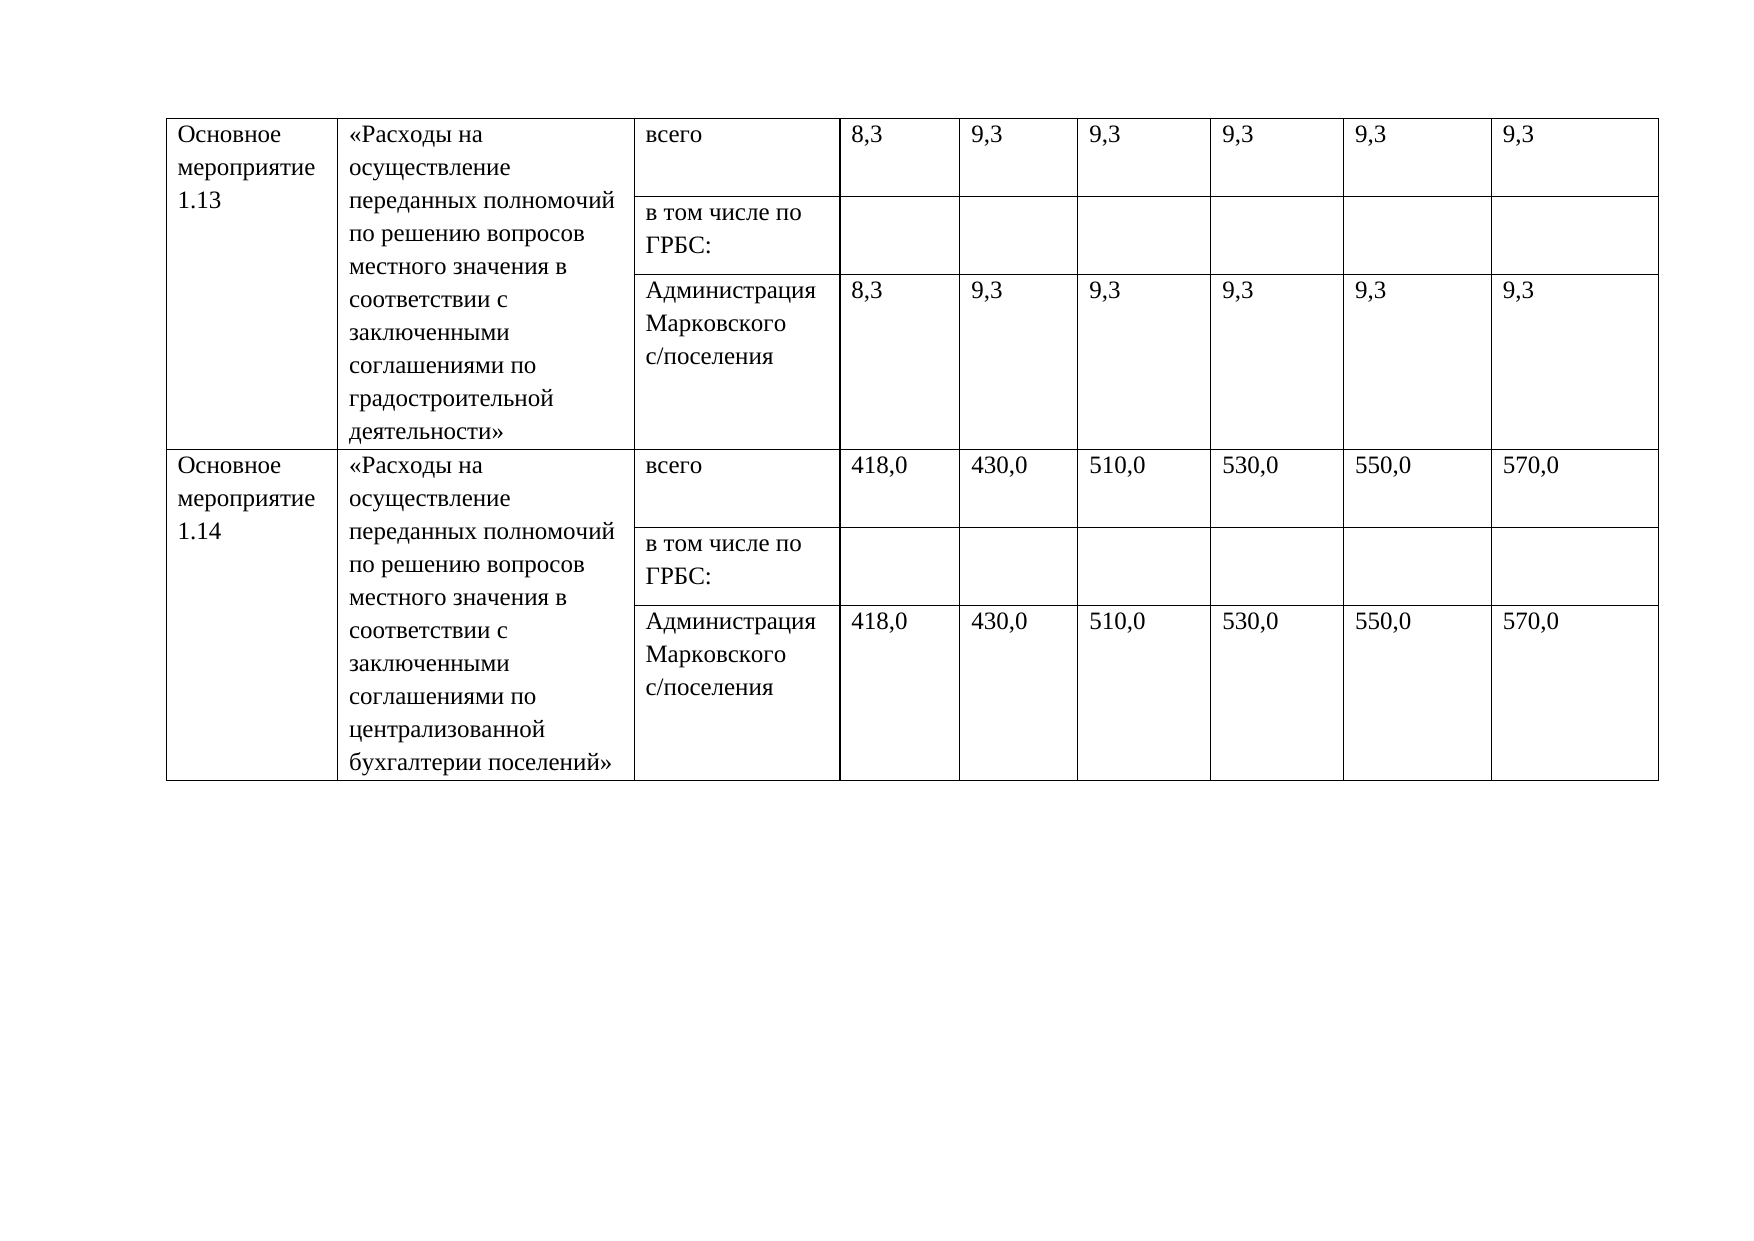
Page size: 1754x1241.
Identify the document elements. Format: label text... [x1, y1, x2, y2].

table_cell 530,0 [1211, 606, 1343, 780]
table_cell 570,0 [1492, 606, 1658, 780]
table_cell [841, 528, 959, 605]
table_cell 550,0 [1344, 450, 1491, 527]
table_cell 9,3 [960, 275, 1077, 449]
table_cell [960, 197, 1077, 274]
table_cell 9,3 [960, 119, 1077, 196]
table_cell 9,3 [1211, 275, 1343, 449]
table_cell Администрация Марковского с/поселения [635, 275, 839, 449]
table_cell всего [635, 450, 839, 527]
table_cell 510,0 [1078, 450, 1210, 527]
table_cell 430,0 [960, 606, 1077, 780]
table_cell 510,0 [1078, 606, 1210, 780]
table_cell [1078, 528, 1210, 605]
table_cell 9,3 [1211, 119, 1343, 196]
table_cell 9,3 [1492, 275, 1658, 449]
table_cell 8,3 [841, 275, 959, 449]
table_cell 418,0 [841, 450, 959, 527]
table_cell [1211, 528, 1343, 605]
table_cell [1211, 197, 1343, 274]
table_cell 9,3 [1492, 119, 1658, 196]
table_cell 430,0 [960, 450, 1077, 527]
table_cell 9,3 [1344, 275, 1491, 449]
table_cell 9,3 [1078, 275, 1210, 449]
table_cell 530,0 [1211, 450, 1343, 527]
table_cell [960, 528, 1077, 605]
table_cell 418,0 [841, 606, 959, 780]
table_cell [1344, 528, 1491, 605]
table_cell [1492, 197, 1658, 274]
table_cell всего [635, 119, 839, 196]
table_cell «Расходы на осуществление переданных полномочий по решению вопросов местного значения в соответствии с заключенными соглашениями по централизованной бухгалтерии поселений» [338, 450, 634, 780]
table_cell 570,0 [1492, 450, 1658, 527]
table_cell [1078, 197, 1210, 274]
table_cell Основное мероприятие 1.13 [167, 119, 337, 449]
table_cell [841, 197, 959, 274]
table_cell 550,0 [1344, 606, 1491, 780]
table_cell «Расходы на осуществление переданных полномочий по решению вопросов местного значения в соответствии с заключенными соглашениями по градостроительной деятельности» [338, 119, 634, 449]
table_cell [1344, 197, 1491, 274]
table_cell Администрация Марковского с/поселения [635, 606, 839, 780]
table_cell [1492, 528, 1658, 605]
table_cell 8,3 [841, 119, 959, 196]
table_cell в том числе по ГРБС: [635, 197, 839, 274]
table_cell 9,3 [1344, 119, 1491, 196]
table_cell 9,3 [1078, 119, 1210, 196]
table_cell в том числе по ГРБС: [635, 528, 839, 605]
table_cell Основное мероприятие 1.14 [167, 450, 337, 780]
